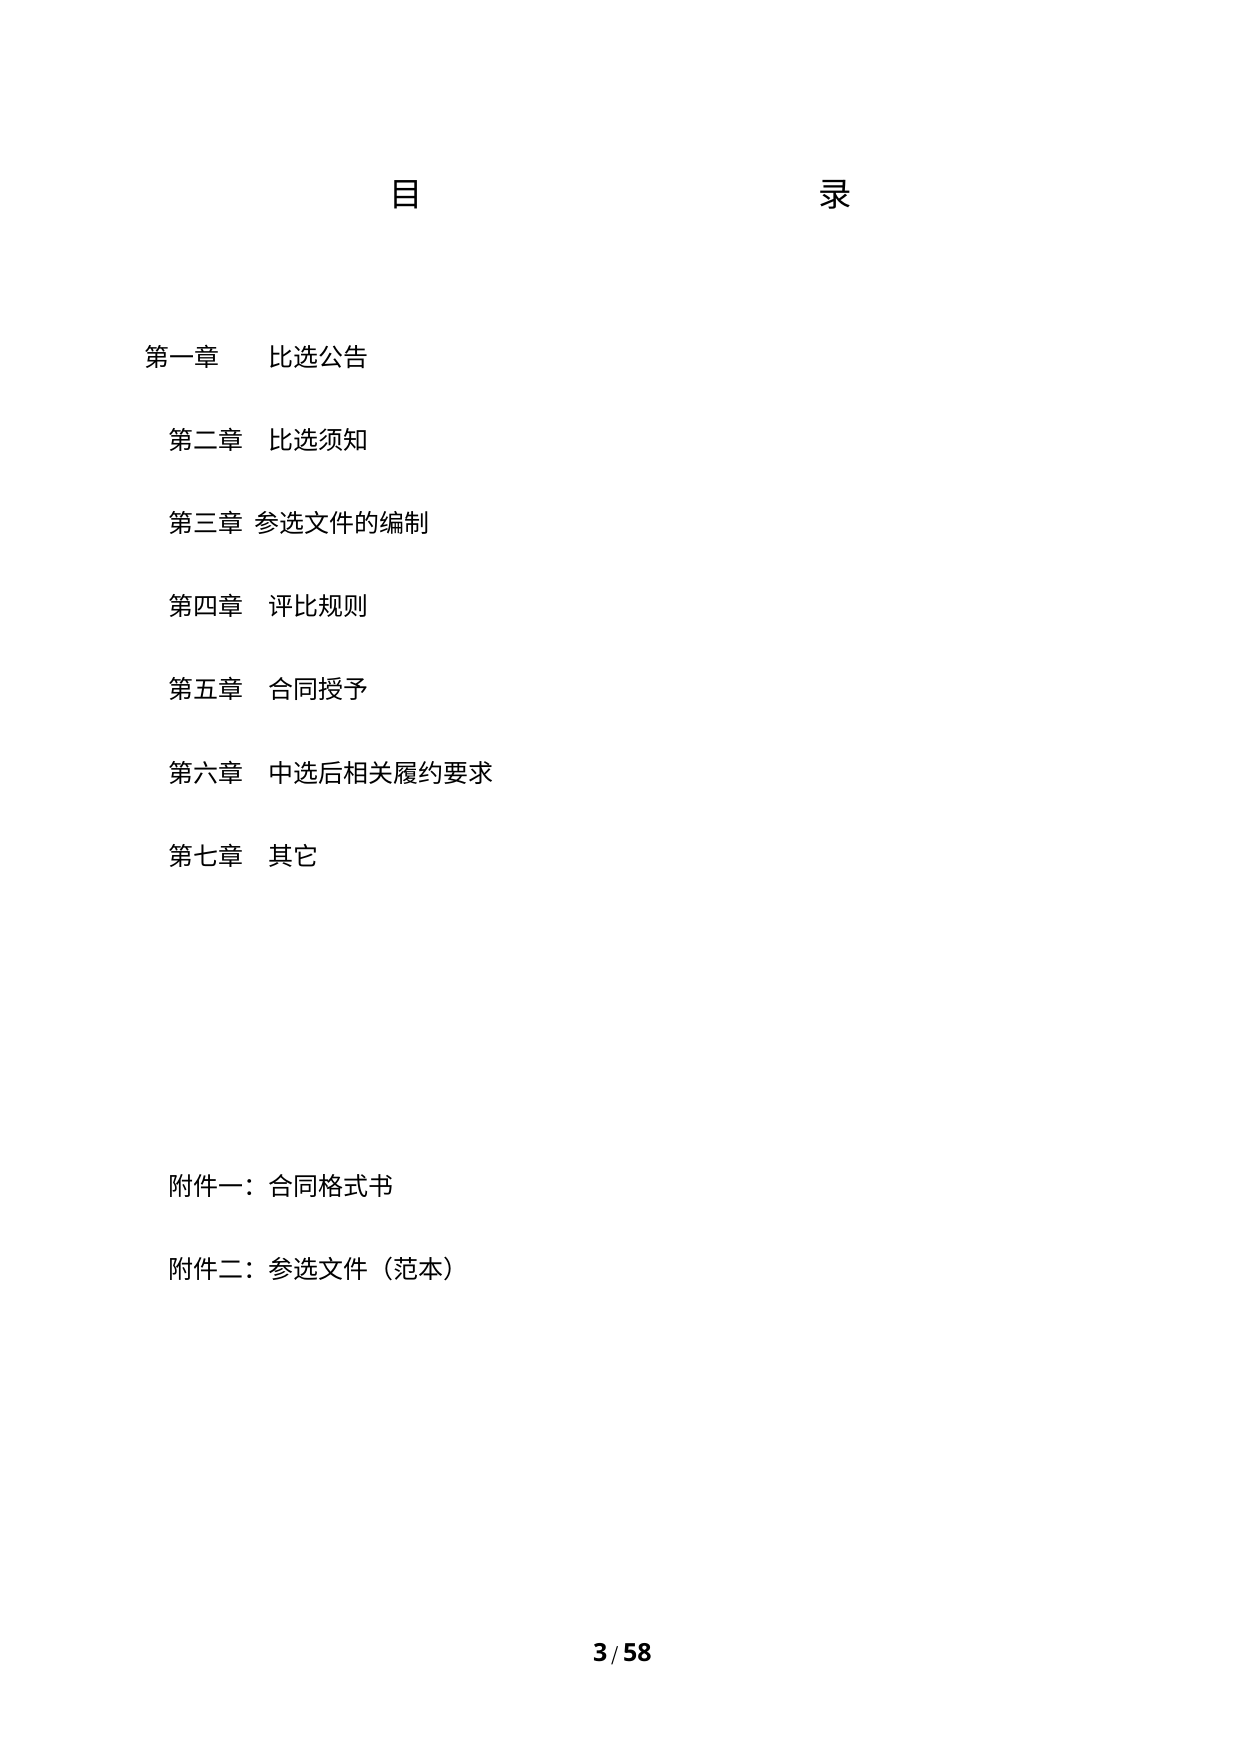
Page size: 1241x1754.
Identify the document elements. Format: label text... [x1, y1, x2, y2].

text 附件二：参选文件（范本） [118, 1236, 1122, 1301]
text 第一章 比选公告 [118, 323, 1122, 388]
text 第五章 合同授予 [118, 656, 1122, 721]
text 附件一：合同格式书 [118, 1152, 1122, 1217]
text 第六章 中选后相关履约要求 [118, 739, 1122, 804]
text 目 录 [118, 160, 1122, 225]
text 第二章 比选须知 [118, 406, 1122, 471]
text 第三章 参选文件的编制 [118, 489, 1122, 554]
text 第四章 评比规则 [118, 572, 1122, 637]
text 第七章 其它 [118, 822, 1122, 887]
